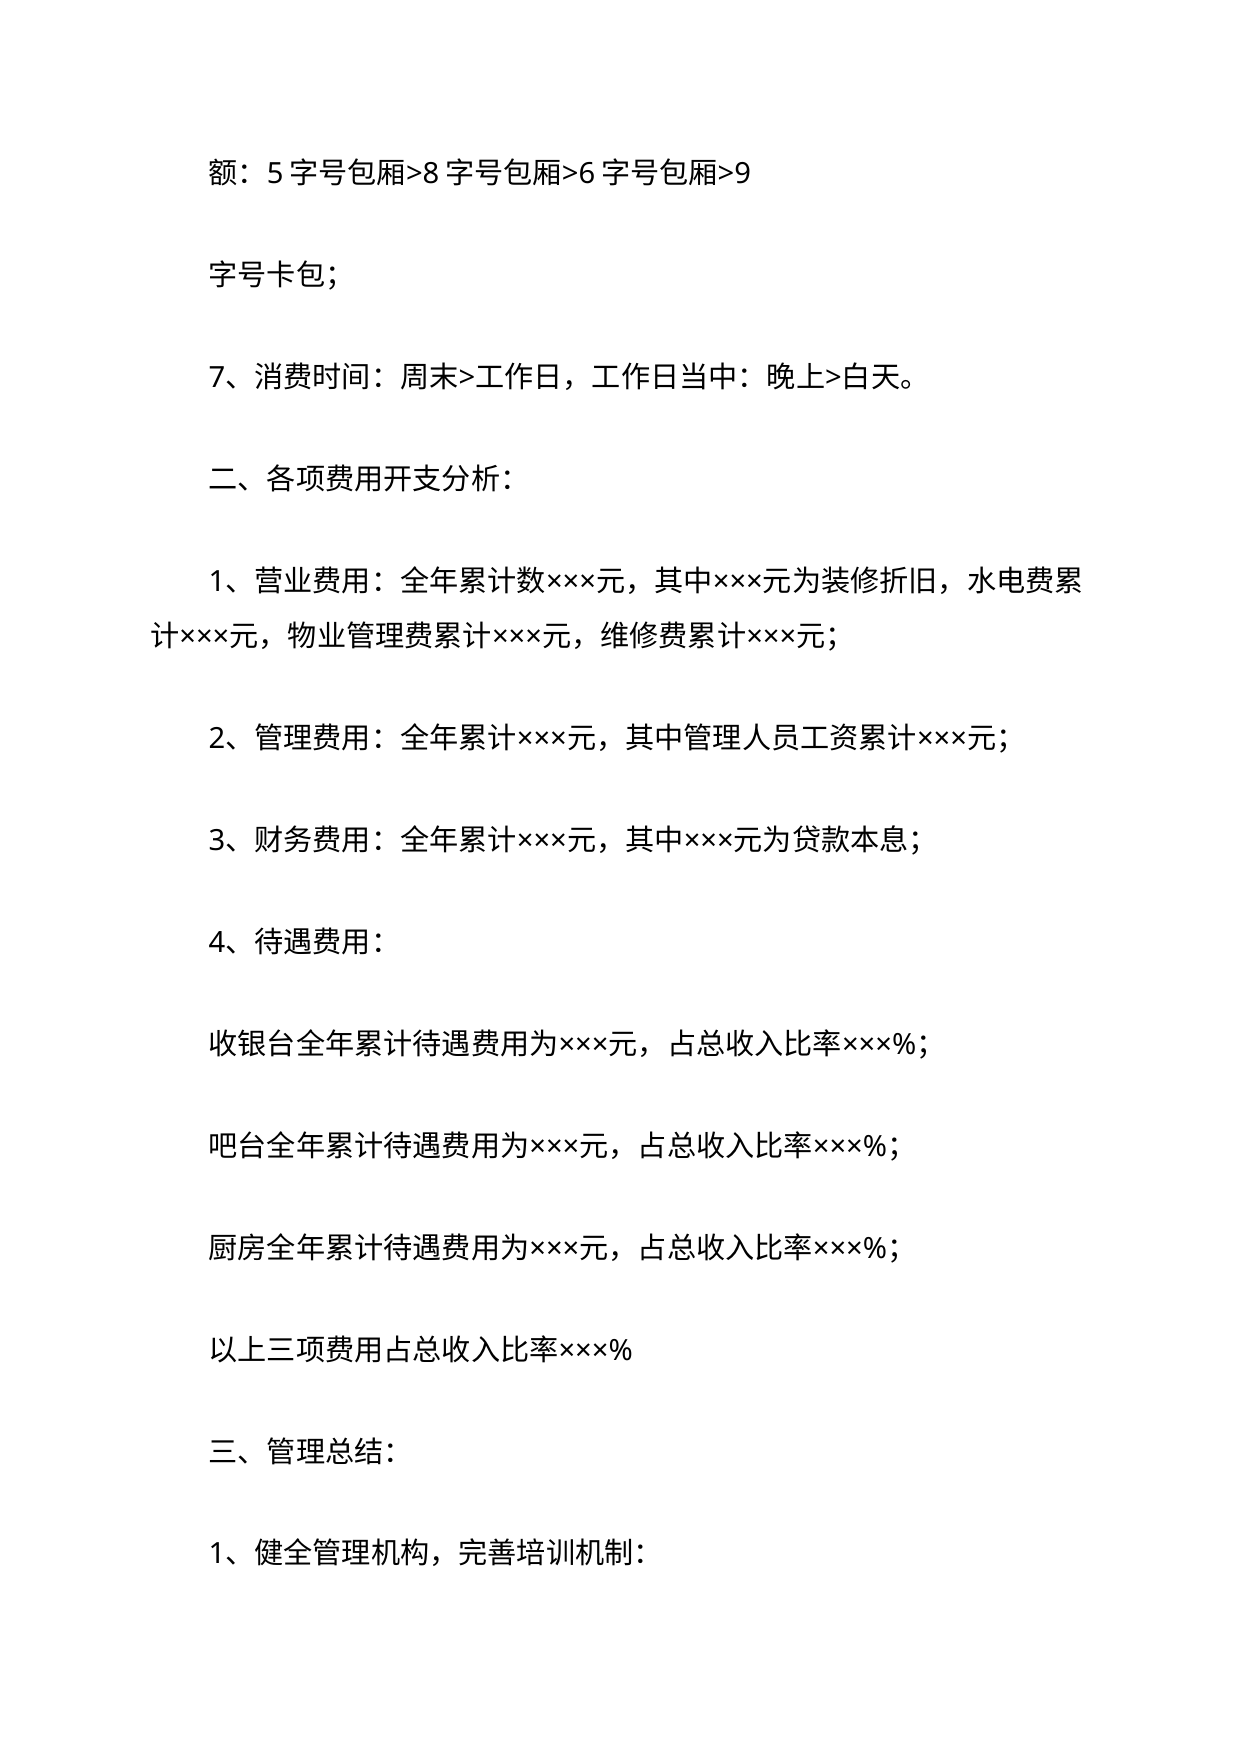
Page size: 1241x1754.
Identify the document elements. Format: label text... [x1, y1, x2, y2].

text 以上三项费用占总收入比率×××% [150, 1326, 1090, 1369]
text 4、待遇费用： [150, 918, 1090, 961]
text 收银台全年累计待遇费用为×××元，占总收入比率×××%； [150, 1020, 1090, 1063]
text 2、管理费用：全年累计×××元，其中管理人员工资累计×××元； [150, 714, 1090, 757]
text 吧台全年累计待遇费用为×××元，占总收入比率×××%； [150, 1122, 1090, 1165]
text 厨房全年累计待遇费用为×××元，占总收入比率×××%； [150, 1224, 1090, 1267]
text 7、消费时间：周末>工作日，工作日当中：晚上>白天。 [150, 354, 1090, 396]
text 额：5字号包厢>8字号包厢>6字号包厢>9 [150, 150, 1090, 192]
text 1、健全管理机构，完善培训机制： [150, 1530, 1090, 1572]
text 1、营业费用：全年累计数×××元，其中×××元为装修折旧，水电费累计×××元，物业管理费累计×××元，维修费累计×××元； [150, 557, 1090, 655]
text 三、管理总结： [150, 1428, 1090, 1471]
text 字号卡包； [150, 252, 1090, 294]
text 3、财务费用：全年累计×××元，其中×××元为贷款本息； [150, 816, 1090, 859]
text 二、各项费用开支分析： [150, 456, 1090, 498]
